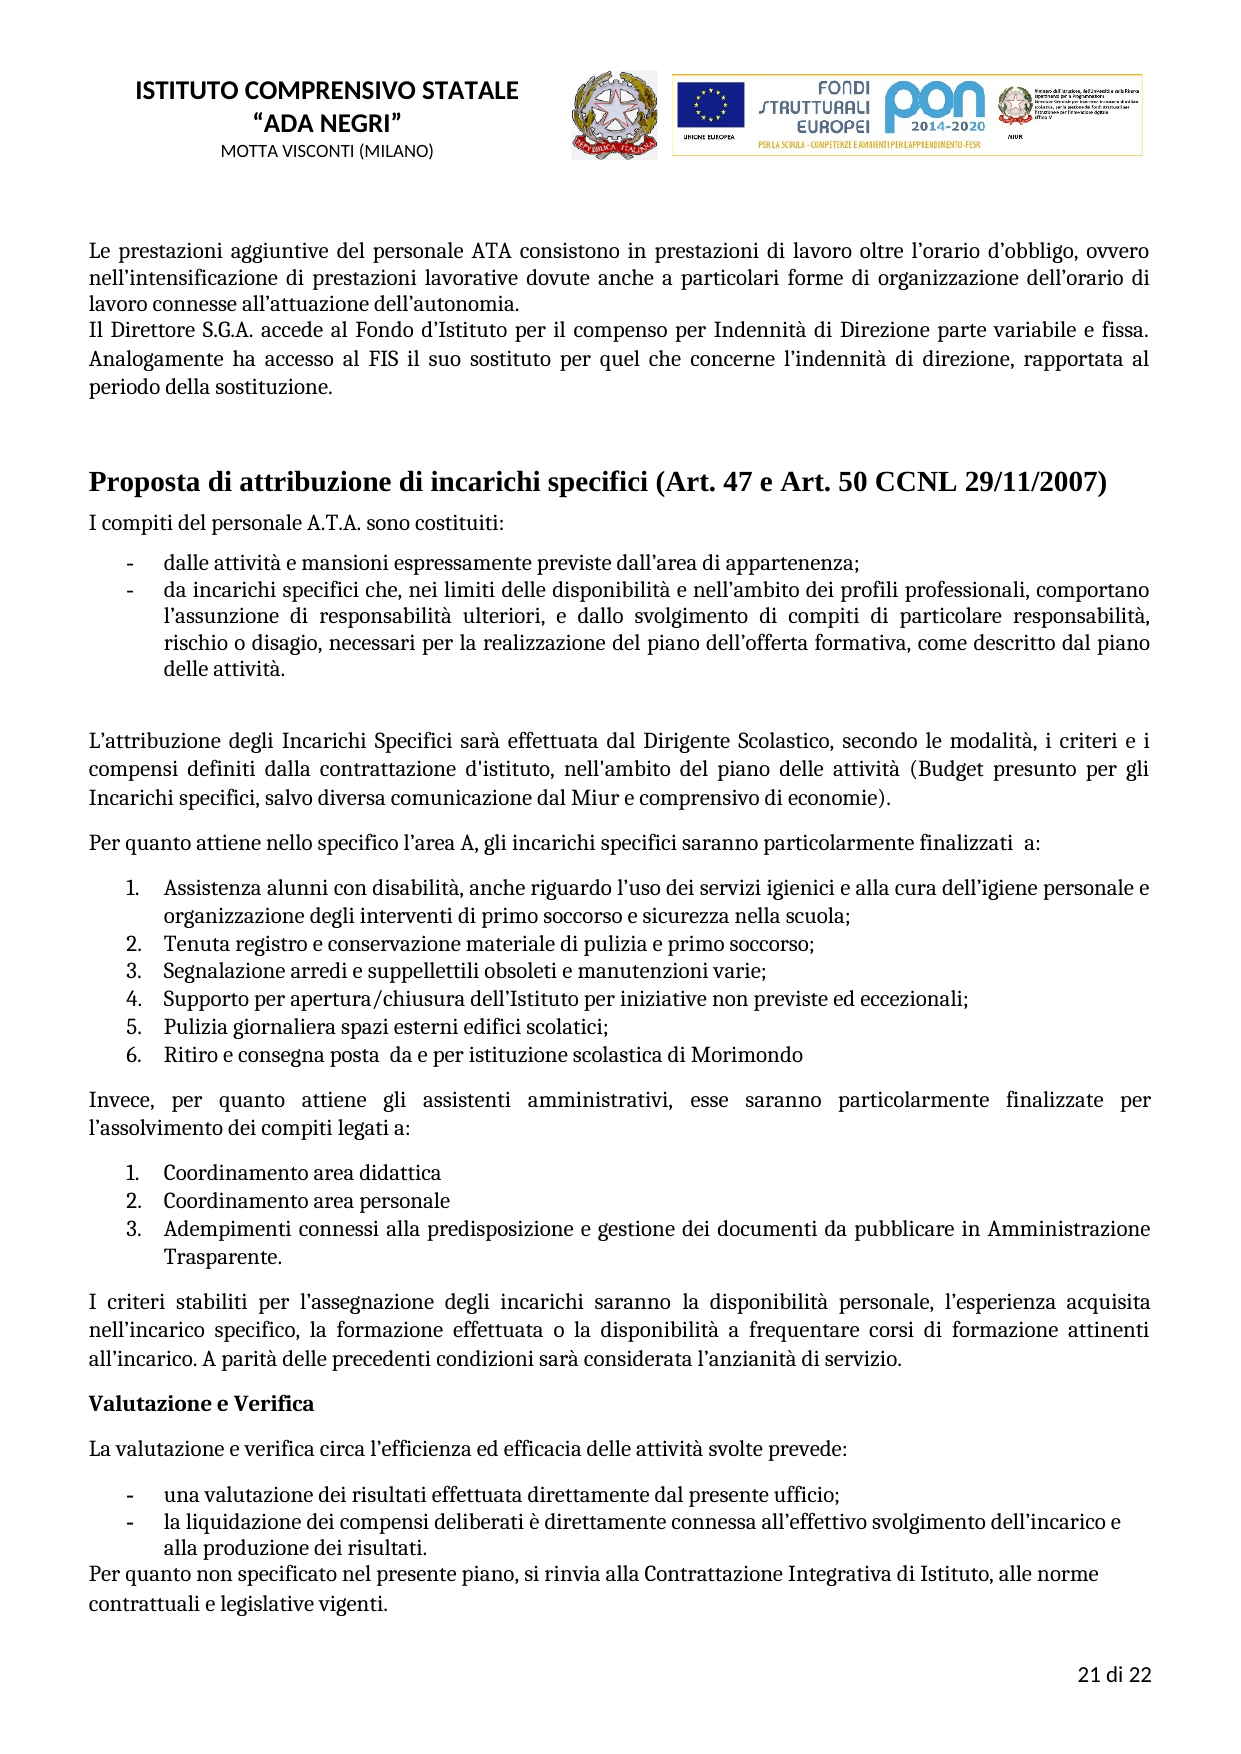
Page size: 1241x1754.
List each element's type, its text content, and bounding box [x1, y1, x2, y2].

list Segnalazione arredi e suppellettili obsoleti e manutenzioni varie; [126, 958, 1152, 984]
list Tenuta registro e conservazione materiale di pulizia e primo soccorso; [126, 930, 1152, 957]
text I criteri stabiliti per l’assegnazione degli incarichi saranno la disponibilità personale, l’esperienza acquisita nell’incarico specifico, la formazione effettuata o la disponibilità a frequentare corsi di formazione attinenti all’incarico. A parità delle precedenti condizioni sarà considerata l’anzianità di servizio. [89, 1288, 1152, 1372]
list dalle attività e mansioni espressamente previste dall’area di appartenenza; [126, 549, 1152, 576]
list una valutazione dei risultati effettuata direttamente dal presente ufficio; [126, 1481, 1152, 1508]
list Supporto per apertura/chiusura dell’Istituto per iniziative non previste ed eccezionali; [126, 986, 1152, 1012]
list Assistenza alunni con disabilità, anche riguardo l’uso dei servizi igienici e alla cura dell’igiene personale e organizzazione degli interventi di primo soccorso e sicurezza nella scuola; [126, 874, 1152, 929]
text Proposta di attribuzione di incarichi specifici (Art. 47 e Art. 50 CCNL 29/11/2007) [89, 464, 1147, 498]
list la liquidazione dei compensi deliberati è direttamente connessa all’effettivo svolgimento dell’incarico e alla produzione dei risultati. [126, 1508, 1152, 1561]
picture [571, 70, 658, 160]
text La valutazione e verifica circa l’efficienza ed efficacia delle attività svolte prevede: [89, 1436, 1152, 1462]
text I compiti del personale A.T.A. sono costituiti: [89, 510, 1147, 537]
text Valutazione e Verifica [89, 1390, 1152, 1417]
text Per quanto attiene nello specifico l’area A, gli incarichi specifici saranno particolarmente finalizzati a: [89, 829, 1152, 856]
list da incarichi specifici che, nei limiti delle disponibilità e nell’ambito dei profili professionali, comportano l’assunzione di responsabilità ulteriori, e dallo svolgimento di compiti di particolare responsabilità, rischio o disagio, necessari per la realizzazione del piano dell’offerta formativa, come descritto dal piano delle attività. [126, 576, 1152, 682]
picture [672, 74, 1143, 156]
text Il Direttore S.G.A. accede al Fondo d’Istituto per il compenso per Indennità di Direzione parte variabile e fissa. Analogamente ha accesso al FIS il suo sostituto per quel che concerne l’indennità di direzione, rapportata al periodo della sostituzione. [89, 317, 1152, 400]
text Le prestazioni aggiuntive del personale ATA consistono in prestazioni di lavoro oltre l’orario d’obbligo, ovvero nell’intensificazione di prestazioni lavorative dovute anche a particolari forme di organizzazione dell’orario di lavoro connesse all’attuazione dell’autonomia. [89, 238, 1152, 317]
list Pulizia giornaliera spazi esterni edifici scolatici; [126, 1014, 1152, 1040]
list Coordinamento area didattica [126, 1160, 1152, 1186]
text Invece, per quanto attiene gli assistenti amministrativi, esse saranno particolarmente finalizzate per l’assolvimento dei compiti legati a: [89, 1087, 1152, 1141]
list Coordinamento area personale [126, 1188, 1152, 1214]
text L’attribuzione degli Incarichi Specifici sarà effettuata dal Dirigente Scolastico, secondo le modalità, i criteri e i compensi definiti dalla contrattazione d'istituto, nell'ambito del piano delle attività (Budget presunto per gli Incarichi specifici, salvo diversa comunicazione dal Miur e comprensivo di economie). [89, 727, 1152, 811]
list Adempimenti connessi alla predisposizione e gestione dei documenti da pubblicare in Amministrazione Trasparente. [126, 1216, 1152, 1270]
text Per quanto non specificato nel presente piano, si rinvia alla Contrattazione Integrativa di Istituto, alle norme contrattuali e legislative vigenti. [89, 1561, 1152, 1618]
list Ritiro e consegna posta da e per istituzione scolastica di Morimondo [126, 1042, 1152, 1068]
